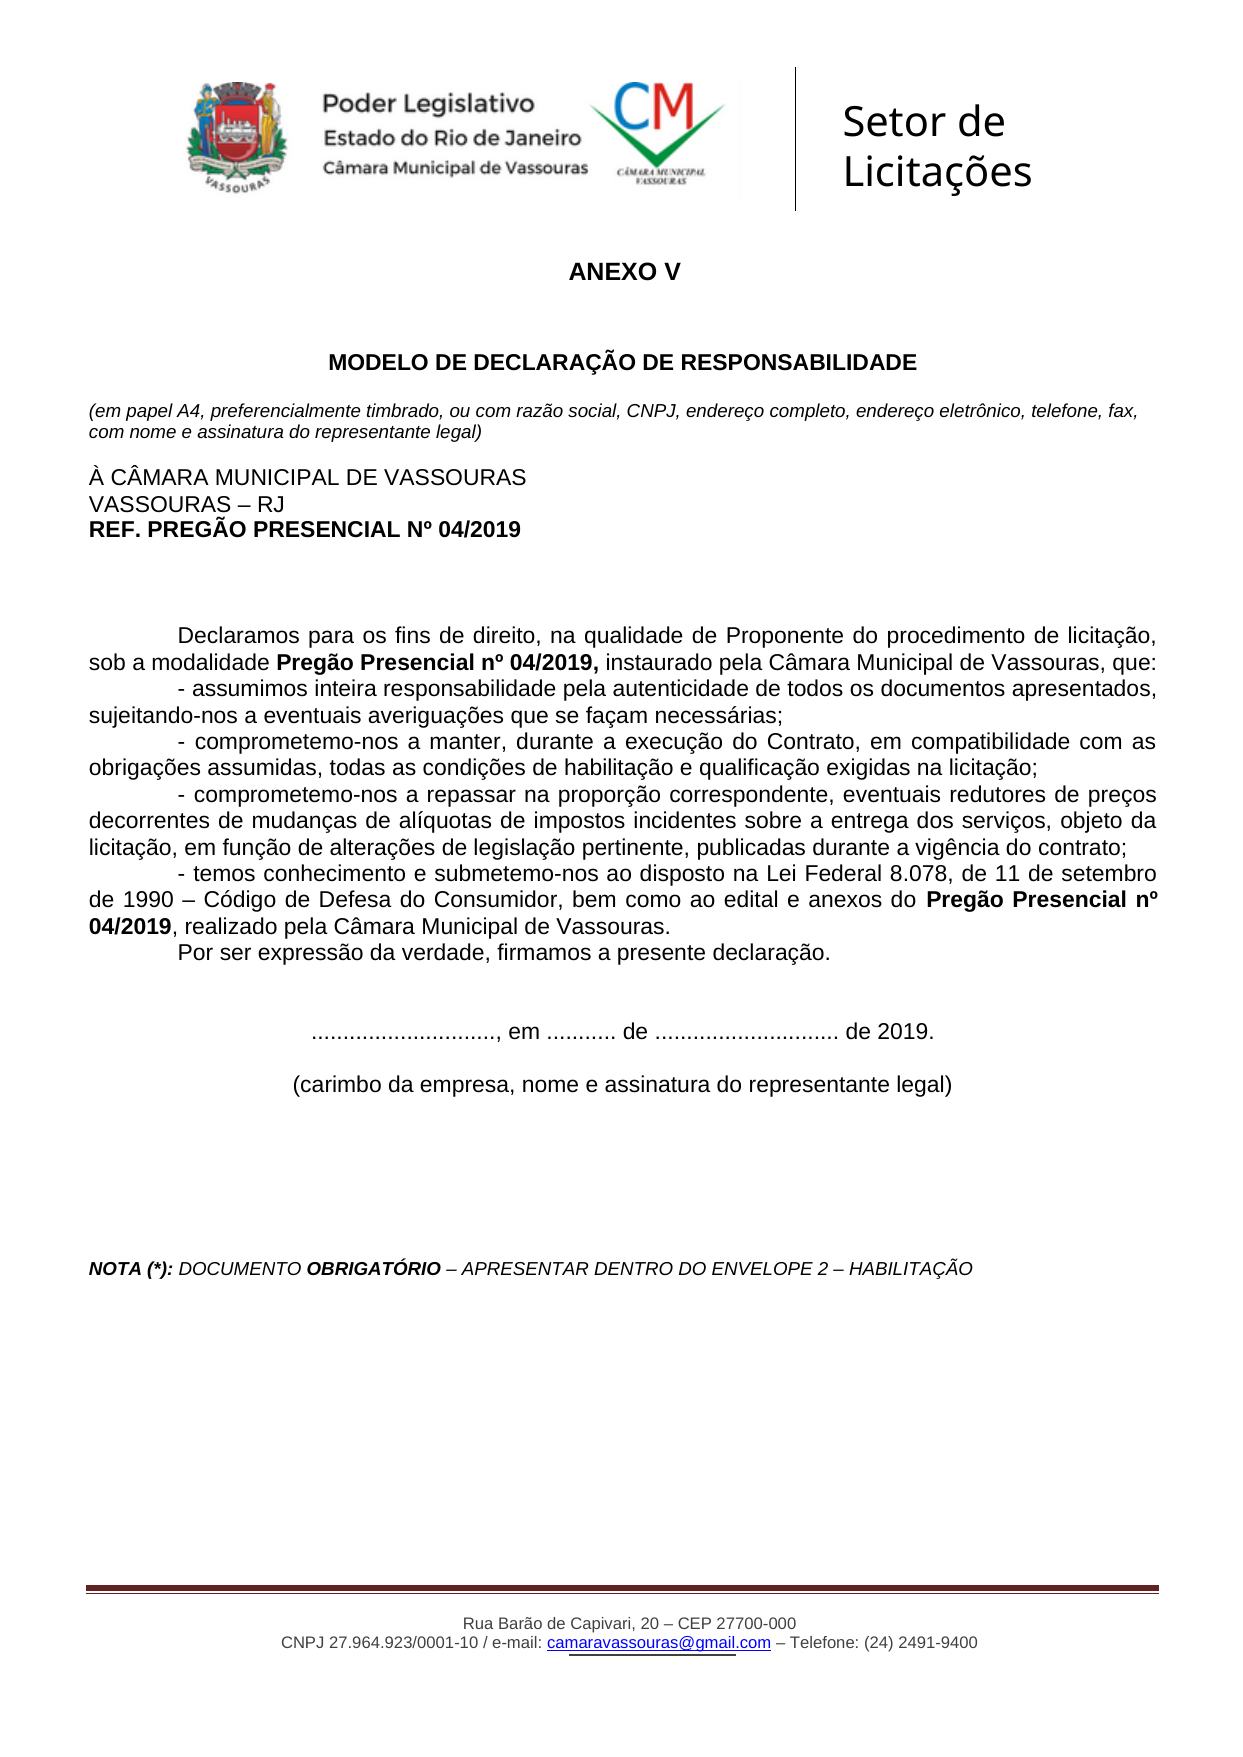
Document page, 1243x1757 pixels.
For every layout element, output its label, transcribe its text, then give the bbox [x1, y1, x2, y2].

list assumimos inteira responsabilidade pela autenticidade de todos os documentos apresentados, sujeitando-nos a eventuais averiguações que se façam necessárias; [89, 675, 1158, 728]
subtitle MODELO DE DECLARAÇÃO DE RESPONSABILIDADE [71, 349, 1175, 375]
text ............................., em ........... de ............................. de 2019. [71, 1018, 1175, 1044]
list comprometemo-nos a manter, durante a execução do Contrato, em compatibilidade com as obrigações assumidas, todas as condições de habilitação e qualificação exigidas na licitação; [89, 728, 1157, 781]
picture [173, 82, 743, 202]
text ANEXO V [73, 258, 1176, 286]
text À CÂMARA MUNICIPAL DE VASSOURAS VASSOURAS – RJ [89, 464, 634, 517]
list temos conhecimento e submetemo-nos ao disposto na Lei Federal 8.078, de 11 de setembro de 1990 – Código de Defesa do Consumidor, bem como ao edital e anexos do Pregão Presencial nº 04/2019, realizado pela Câmara Municipal de Vassouras. [89, 860, 1158, 939]
text Declaramos para os fins de direito, na qualidade de Proponente do procedimento de licitação, sob a modalidade Pregão Presencial nº 04/2019, instaurado pela Câmara Municipal de Vassouras, que: [89, 622, 1158, 675]
subtitle REF. PREGÃO PRESENCIAL Nº 04/2019 [89, 517, 856, 543]
text (carimbo da empresa, nome e assinatura do representante legal) [292, 1071, 1174, 1097]
text (em papel A4, preferencialmente timbrado, ou com razão social, CNPJ, endereço completo, endereço eletrônico, telefone, fax, com nome e assinatura do representante legal) [89, 399, 1157, 443]
list comprometemo-nos a repassar na proporção correspondente, eventuais redutores de preços decorrentes de mudanças de alíquotas de impostos incidentes sobre a entrega dos serviços, objeto da licitação, em função de alterações de legislação pertinente, publicadas durante a vigência do contrato; [89, 781, 1157, 860]
text NOTA (*): DOCUMENTO OBRIGATÓRIO – APRESENTAR DENTRO DO ENVELOPE 2 – HABILITAÇÃO [89, 1258, 1174, 1279]
text Por ser expressão da verdade, firmamos a presente declaração. [177, 939, 856, 965]
